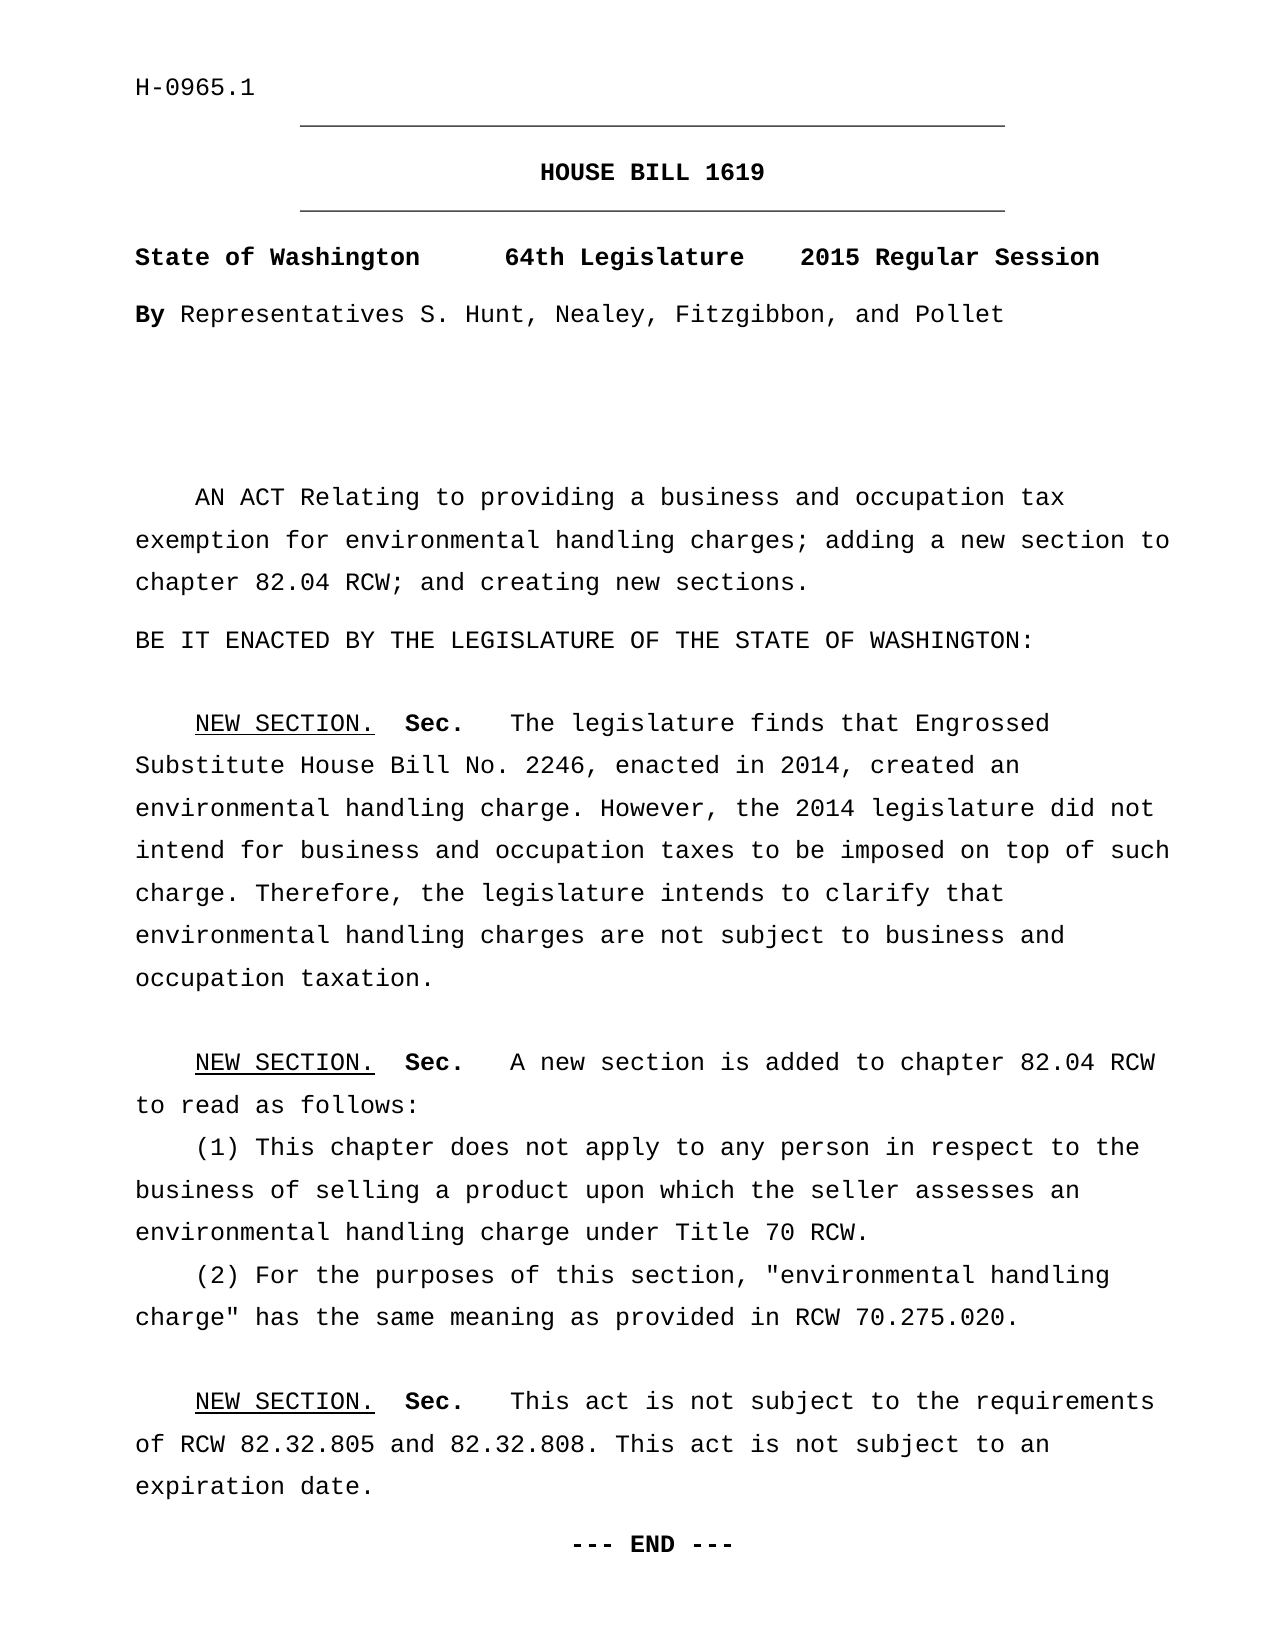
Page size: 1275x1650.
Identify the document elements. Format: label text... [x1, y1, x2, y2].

text By Representatives S. Hunt, Nealey, Fitzgibbon, and Pollet [135, 302, 1170, 330]
text _______________________________________________ [135, 103, 1170, 132]
text AN ACT Relating to providing a business and occupation tax exemption for environmental handling charges; adding a new section to chapter 82.04 RCW; and creating new sections. [135, 472, 1170, 599]
text NEW SECTION. Sec. This act is not subject to the requirements of RCW 82.32.805 and 82.32.808. This act is not subject to an expiration date. [135, 1376, 1170, 1503]
text (2) For the purposes of this section, "environmental handling charge" has the same meaning as provided in RCW 70.275.020. [135, 1249, 1170, 1334]
text (1) This chapter does not apply to any person in respect to the business of selling a product upon which the seller assesses an environmental handling charge under Title 70 RCW. [135, 1122, 1170, 1249]
text --- END --- [135, 1532, 1170, 1560]
text NEW SECTION. Sec. A new section is added to chapter 82.04 RCW to read as follows: [135, 1037, 1170, 1122]
text State of Washington 64th Legislature 2015 Regular Session [135, 245, 1170, 273]
text HOUSE BILL 1619 [135, 160, 1170, 188]
text _______________________________________________ [135, 188, 1170, 217]
text NEW SECTION. Sec. The legislature finds that Engrossed Substitute House Bill No. 2246, enacted in 2014, created an environmental handling charge. However, the 2014 legislature did not intend for business and occupation taxes to be imposed on top of such charge. Therefore, the legislature intends to clarify that environmental handling charges are not subject to business and occupation taxation. [135, 697, 1170, 995]
text H-0965.1 [135, 75, 1170, 103]
text BE IT ENACTED BY THE LEGISLATURE OF THE STATE OF WASHINGTON: [135, 627, 1170, 656]
